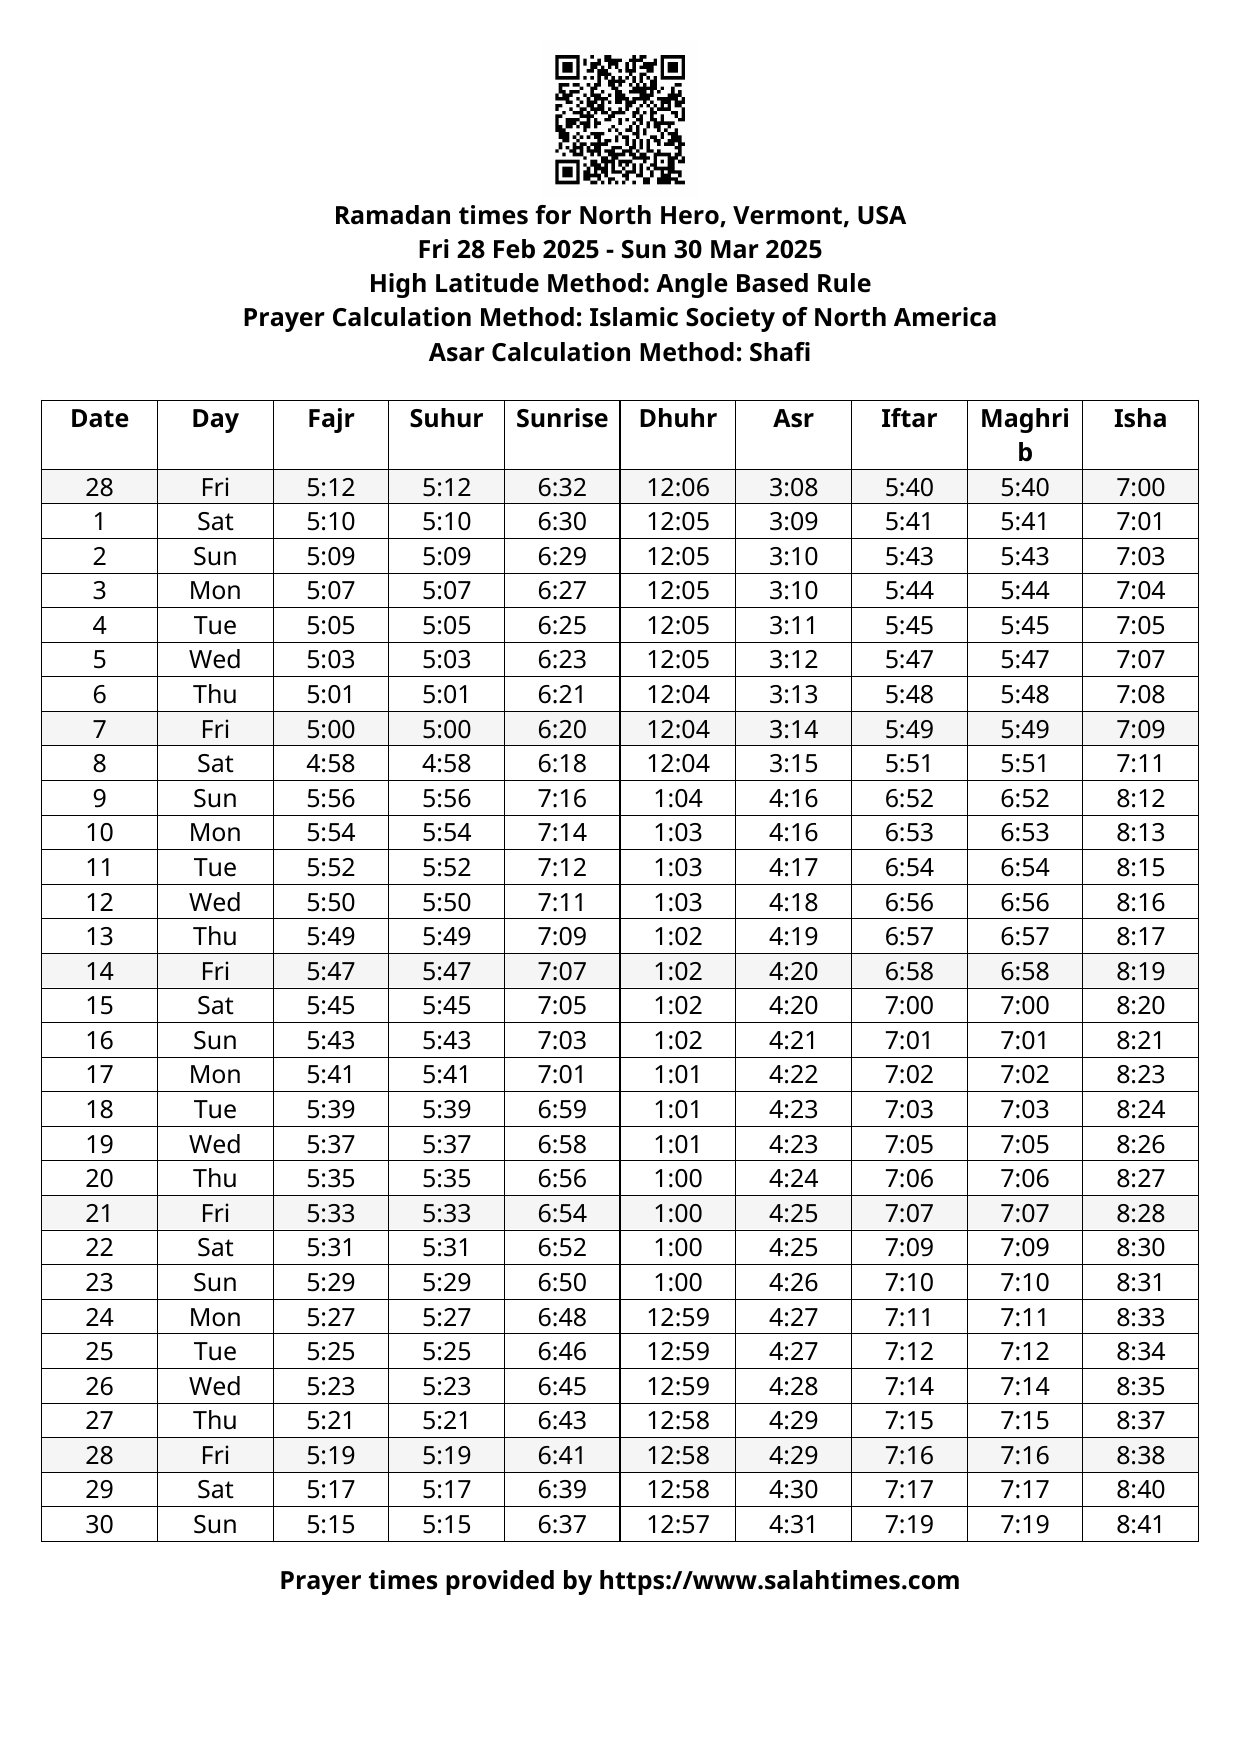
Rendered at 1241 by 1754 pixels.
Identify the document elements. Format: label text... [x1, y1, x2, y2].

table_cell 12:04 [621, 712, 735, 745]
table_cell 6:52 [852, 781, 967, 814]
table_cell 5:03 [389, 643, 504, 676]
table_cell Sat [158, 989, 273, 1022]
table_cell 6:52 [505, 1231, 619, 1264]
table_cell 4:25 [736, 1196, 851, 1229]
table_cell 18 [42, 1092, 157, 1126]
table_cell 5:40 [852, 470, 967, 503]
table_cell 3:11 [736, 608, 851, 642]
table_cell 1:00 [621, 1231, 735, 1264]
table_cell 5:47 [389, 954, 504, 987]
table_cell 5:27 [389, 1300, 504, 1333]
table_cell 4:31 [736, 1507, 851, 1541]
table_cell 6:27 [505, 574, 619, 607]
table_cell 8:12 [1083, 781, 1198, 814]
table_cell 5:41 [274, 1058, 388, 1091]
table_cell 3:08 [736, 470, 851, 503]
table_cell 6 [42, 677, 157, 711]
table_cell 8:34 [1083, 1334, 1198, 1368]
table_cell 4:58 [274, 746, 388, 780]
table_cell 1:03 [621, 885, 735, 918]
table_cell 8:38 [1083, 1438, 1198, 1472]
table_cell Thu [158, 677, 273, 711]
table_header Maghrib [968, 401, 1082, 469]
table_cell 4:29 [736, 1438, 851, 1472]
table_cell 5:41 [389, 1058, 504, 1091]
table_cell 8:30 [1083, 1231, 1198, 1264]
table_cell 12:05 [621, 539, 735, 572]
table_cell 7:19 [968, 1507, 1082, 1541]
table_cell 19 [42, 1127, 157, 1160]
table_cell 5:15 [389, 1507, 504, 1541]
table_cell 5:41 [968, 504, 1082, 538]
table_cell Fri [158, 1438, 273, 1472]
table_cell Wed [158, 1369, 273, 1402]
table_header Day [158, 401, 273, 469]
table_cell 8:17 [1083, 919, 1198, 953]
table_cell 5:33 [274, 1196, 388, 1229]
table_cell 6:39 [505, 1473, 619, 1506]
table_cell 5:31 [389, 1231, 504, 1264]
table_cell 8:37 [1083, 1404, 1198, 1437]
table_cell 7:00 [852, 989, 967, 1022]
table_cell 3:13 [736, 677, 851, 711]
picture [542, 41, 699, 198]
table_cell 7:11 [1083, 746, 1198, 780]
table_cell 7:09 [968, 1231, 1082, 1264]
table_cell 3:12 [736, 643, 851, 676]
table_cell 5:44 [968, 574, 1082, 607]
table_cell 4:26 [736, 1265, 851, 1299]
table_cell Tue [158, 1334, 273, 1368]
table_cell 5:12 [389, 470, 504, 503]
table_cell 30 [42, 1507, 157, 1541]
table_cell 7 [42, 712, 157, 745]
table_cell 7:05 [968, 1127, 1082, 1160]
table_cell 7:05 [505, 989, 619, 1022]
table_cell 12:59 [621, 1369, 735, 1402]
table_cell 5:33 [389, 1196, 504, 1229]
table_cell 12:05 [621, 643, 735, 676]
table_cell 5:49 [852, 712, 967, 745]
table_cell 1:02 [621, 1023, 735, 1057]
table_cell 5:39 [389, 1092, 504, 1126]
table_cell 7:02 [968, 1058, 1082, 1091]
table_cell 4:29 [736, 1404, 851, 1437]
table_cell Mon [158, 816, 273, 849]
table_cell 5:49 [389, 919, 504, 953]
table_cell 5:47 [852, 643, 967, 676]
table_cell 6:54 [852, 850, 967, 884]
table_cell 7:15 [968, 1404, 1082, 1437]
table_cell 6:20 [505, 712, 619, 745]
table_cell 2 [42, 539, 157, 572]
table_cell Tue [158, 1092, 273, 1126]
table_cell 5:52 [274, 850, 388, 884]
table_cell 7:03 [852, 1092, 967, 1126]
table_cell 8:13 [1083, 816, 1198, 849]
table_cell 8:16 [1083, 885, 1198, 918]
table_cell 6:23 [505, 643, 619, 676]
table_cell 6:29 [505, 539, 619, 572]
table_cell Mon [158, 574, 273, 607]
table_cell 9 [42, 781, 157, 814]
table_cell 7:03 [968, 1092, 1082, 1126]
table_cell 4:20 [736, 989, 851, 1022]
table_cell 7:07 [852, 1196, 967, 1229]
table_cell 24 [42, 1300, 157, 1333]
table_cell 5:00 [389, 712, 504, 745]
table_cell 8 [42, 746, 157, 780]
table_cell 7:12 [505, 850, 619, 884]
text High Latitude Method: Angle Based Rule [42, 266, 1198, 300]
table_cell 8:40 [1083, 1473, 1198, 1506]
text Prayer Calculation Method: Islamic Society of North America [42, 300, 1198, 334]
table_cell 6:54 [505, 1196, 619, 1229]
table_cell 5:41 [852, 504, 967, 538]
table_cell 6:53 [968, 816, 1082, 849]
table_cell 6:56 [505, 1161, 619, 1195]
table_cell Sun [158, 781, 273, 814]
table_cell 14 [42, 954, 157, 987]
table_cell 1:02 [621, 919, 735, 953]
table_cell Fri [158, 1196, 273, 1229]
table_cell 6:43 [505, 1404, 619, 1437]
table_cell 4:16 [736, 816, 851, 849]
table_cell 5:07 [389, 574, 504, 607]
table_cell 5:44 [852, 574, 967, 607]
table_cell 22 [42, 1231, 157, 1264]
table_cell 5:21 [274, 1404, 388, 1437]
table_header Suhur [389, 401, 504, 469]
table_cell 12:58 [621, 1438, 735, 1472]
table_cell 3:10 [736, 574, 851, 607]
table_cell 12:58 [621, 1473, 735, 1506]
table_cell Sun [158, 539, 273, 572]
table_cell 5:25 [389, 1334, 504, 1368]
table_cell 6:41 [505, 1438, 619, 1472]
table_cell 5:12 [274, 470, 388, 503]
table_cell 7:01 [1083, 504, 1198, 538]
table_cell 7:03 [1083, 539, 1198, 572]
table_cell 8:31 [1083, 1265, 1198, 1299]
table_cell 7:14 [852, 1369, 967, 1402]
table_cell 7:10 [968, 1265, 1082, 1299]
table_cell 27 [42, 1404, 157, 1437]
table_cell 7:16 [505, 781, 619, 814]
table_cell 1:03 [621, 850, 735, 884]
table_cell 5:19 [389, 1438, 504, 1472]
table_cell 7:09 [852, 1231, 967, 1264]
table_cell 8:28 [1083, 1196, 1198, 1229]
table_cell 21 [42, 1196, 157, 1229]
table_cell 8:19 [1083, 954, 1198, 987]
table_cell 5:47 [274, 954, 388, 987]
table_cell 6:25 [505, 608, 619, 642]
table_cell 7:05 [1083, 608, 1198, 642]
table_cell 5:45 [389, 989, 504, 1022]
table_cell 4:16 [736, 781, 851, 814]
table_cell 4:28 [736, 1369, 851, 1402]
table_cell 7:11 [852, 1300, 967, 1333]
table_cell 8:27 [1083, 1161, 1198, 1195]
table_header Fajr [274, 401, 388, 469]
table_cell 5:05 [274, 608, 388, 642]
table_cell 1:00 [621, 1161, 735, 1195]
table_cell 6:45 [505, 1369, 619, 1402]
table_cell 7:12 [852, 1334, 967, 1368]
table_cell 5:43 [274, 1023, 388, 1057]
text Asar Calculation Method: Shafi [42, 334, 1198, 368]
table_cell 5:43 [852, 539, 967, 572]
table_cell 16 [42, 1023, 157, 1057]
table_cell 5:35 [274, 1161, 388, 1195]
table_cell 5:27 [274, 1300, 388, 1333]
table_cell 5:47 [968, 643, 1082, 676]
table_cell 5:56 [389, 781, 504, 814]
table_cell 4:20 [736, 954, 851, 987]
table_cell 12:59 [621, 1334, 735, 1368]
table_cell 4:21 [736, 1023, 851, 1057]
table_cell 5:54 [274, 816, 388, 849]
table_cell 3:14 [736, 712, 851, 745]
table_cell 8:20 [1083, 989, 1198, 1022]
table_cell 6:57 [968, 919, 1082, 953]
table_cell 5:23 [389, 1369, 504, 1402]
table_cell 6:58 [505, 1127, 619, 1160]
table_cell Sat [158, 504, 273, 538]
table_cell 5:05 [389, 608, 504, 642]
table_cell 12:04 [621, 677, 735, 711]
table_header Sunrise [505, 401, 619, 469]
table_cell 4:27 [736, 1300, 851, 1333]
table_header Iftar [852, 401, 967, 469]
table_cell 7:07 [968, 1196, 1082, 1229]
table_cell 12:57 [621, 1507, 735, 1541]
table_cell 7:17 [968, 1473, 1082, 1506]
table_cell 5:54 [389, 816, 504, 849]
table_cell 6:56 [968, 885, 1082, 918]
table_cell 5:17 [389, 1473, 504, 1506]
table_cell 6:46 [505, 1334, 619, 1368]
table_cell 5:37 [274, 1127, 388, 1160]
table_cell 5:35 [389, 1161, 504, 1195]
table_cell 1:03 [621, 816, 735, 849]
table_cell 5:29 [389, 1265, 504, 1299]
table_cell 7:16 [852, 1438, 967, 1472]
table_cell 8:35 [1083, 1369, 1198, 1402]
table_cell 20 [42, 1161, 157, 1195]
table_cell 7:19 [852, 1507, 967, 1541]
table_cell 6:21 [505, 677, 619, 711]
table_cell 5:29 [274, 1265, 388, 1299]
table_cell Sat [158, 1473, 273, 1506]
table_cell 7:11 [505, 885, 619, 918]
table_cell 4 [42, 608, 157, 642]
table_cell 7:05 [852, 1127, 967, 1160]
table_cell 7:03 [505, 1023, 619, 1057]
table_cell 5:07 [274, 574, 388, 607]
table_cell 11 [42, 850, 157, 884]
table_cell 1:04 [621, 781, 735, 814]
table_cell 5:40 [968, 470, 1082, 503]
table_cell 5:09 [389, 539, 504, 572]
table_cell 5:19 [274, 1438, 388, 1472]
table_cell 1 [42, 504, 157, 538]
table_cell 3:15 [736, 746, 851, 780]
table_cell Mon [158, 1058, 273, 1091]
table_cell 3 [42, 574, 157, 607]
table_cell 1:00 [621, 1196, 735, 1229]
table_cell 10 [42, 816, 157, 849]
table_cell 5:10 [274, 504, 388, 538]
table_cell 7:01 [968, 1023, 1082, 1057]
table_cell 5:49 [274, 919, 388, 953]
table_cell 5:45 [274, 989, 388, 1022]
table_cell 7:10 [852, 1265, 967, 1299]
table_cell 4:24 [736, 1161, 851, 1195]
table_cell 26 [42, 1369, 157, 1402]
table_cell 8:15 [1083, 850, 1198, 884]
table_cell 4:23 [736, 1127, 851, 1160]
table_cell 6:58 [852, 954, 967, 987]
table_cell 7:00 [1083, 470, 1198, 503]
table_cell 6:56 [852, 885, 967, 918]
table_cell 7:01 [852, 1023, 967, 1057]
table_cell 5:50 [389, 885, 504, 918]
table_cell 15 [42, 989, 157, 1022]
table_cell 4:22 [736, 1058, 851, 1091]
table_cell Sun [158, 1265, 273, 1299]
table_cell 7:09 [505, 919, 619, 953]
table_cell 5:51 [852, 746, 967, 780]
table_cell 7:08 [1083, 677, 1198, 711]
table_cell 5:48 [968, 677, 1082, 711]
table_cell 1:01 [621, 1127, 735, 1160]
table_cell 5:01 [274, 677, 388, 711]
table_cell 7:06 [968, 1161, 1082, 1195]
table_cell 6:53 [852, 816, 967, 849]
table_cell 6:32 [505, 470, 619, 503]
table_cell 5:52 [389, 850, 504, 884]
table_cell 7:15 [852, 1404, 967, 1437]
table_cell 5:37 [389, 1127, 504, 1160]
table_cell Tue [158, 850, 273, 884]
table_cell 12:59 [621, 1300, 735, 1333]
table_cell 7:07 [1083, 643, 1198, 676]
table_cell 29 [42, 1473, 157, 1506]
table_cell 4:17 [736, 850, 851, 884]
table_cell 7:01 [505, 1058, 619, 1091]
table_cell 5:43 [389, 1023, 504, 1057]
table_cell Wed [158, 885, 273, 918]
table_cell 1:02 [621, 989, 735, 1022]
table_cell 7:04 [1083, 574, 1198, 607]
table_cell 6:57 [852, 919, 967, 953]
table_cell 7:14 [968, 1369, 1082, 1402]
table_cell 7:17 [852, 1473, 967, 1506]
table_cell 6:18 [505, 746, 619, 780]
table_cell 4:27 [736, 1334, 851, 1368]
table_cell 23 [42, 1265, 157, 1299]
table_cell Thu [158, 919, 273, 953]
table_header Dhuhr [621, 401, 735, 469]
table_cell 5:00 [274, 712, 388, 745]
table_cell 6:50 [505, 1265, 619, 1299]
table_cell 6:52 [968, 781, 1082, 814]
table_cell 7:12 [968, 1334, 1082, 1368]
table_cell 6:54 [968, 850, 1082, 884]
table_cell 12:58 [621, 1404, 735, 1437]
table_cell 4:19 [736, 919, 851, 953]
text Prayer times provided by https://www.salahtimes.com [42, 1563, 1198, 1597]
table_cell 5:09 [274, 539, 388, 572]
table_cell 5:43 [968, 539, 1082, 572]
table_cell 8:24 [1083, 1092, 1198, 1126]
table_cell 5:17 [274, 1473, 388, 1506]
table_cell 5:21 [389, 1404, 504, 1437]
table_cell 7:09 [1083, 712, 1198, 745]
table_cell 5:51 [968, 746, 1082, 780]
table_cell 5:49 [968, 712, 1082, 745]
table_cell 5:48 [852, 677, 967, 711]
table_cell 7:14 [505, 816, 619, 849]
table_cell 4:58 [389, 746, 504, 780]
table_cell 8:21 [1083, 1023, 1198, 1057]
table_cell Wed [158, 1127, 273, 1160]
table_cell Fri [158, 954, 273, 987]
table_cell 6:58 [968, 954, 1082, 987]
table_cell Tue [158, 608, 273, 642]
table_cell 17 [42, 1058, 157, 1091]
table_cell 3:09 [736, 504, 851, 538]
table_header Date [42, 401, 157, 469]
table_cell 5:10 [389, 504, 504, 538]
table_cell 7:07 [505, 954, 619, 987]
table_cell 12:04 [621, 746, 735, 780]
table_cell Sat [158, 746, 273, 780]
table_cell 25 [42, 1334, 157, 1368]
table_cell 1:01 [621, 1058, 735, 1091]
table_cell 12:05 [621, 504, 735, 538]
table_cell Fri [158, 712, 273, 745]
table_cell 7:16 [968, 1438, 1082, 1472]
table_cell 12:05 [621, 574, 735, 607]
table_cell 13 [42, 919, 157, 953]
table_cell 5:23 [274, 1369, 388, 1402]
table_header Isha [1083, 401, 1198, 469]
table_cell 1:02 [621, 954, 735, 987]
table_cell Thu [158, 1161, 273, 1195]
table_cell 6:30 [505, 504, 619, 538]
table_cell 6:37 [505, 1507, 619, 1541]
table_cell 8:26 [1083, 1127, 1198, 1160]
table_cell Sun [158, 1507, 273, 1541]
table_cell 5:03 [274, 643, 388, 676]
table_cell 28 [42, 1438, 157, 1472]
table_cell 28 [42, 470, 157, 503]
text Ramadan times for North Hero, Vermont, USA [42, 198, 1198, 232]
table_cell 5:31 [274, 1231, 388, 1264]
table_cell 1:00 [621, 1265, 735, 1299]
table_cell 6:59 [505, 1092, 619, 1126]
table_header Asr [736, 401, 851, 469]
table_cell 8:33 [1083, 1300, 1198, 1333]
table_cell Fri [158, 470, 273, 503]
table_cell 5:01 [389, 677, 504, 711]
table_cell 4:25 [736, 1231, 851, 1264]
table_cell 5 [42, 643, 157, 676]
table_cell Wed [158, 643, 273, 676]
table_cell Mon [158, 1300, 273, 1333]
table_cell 8:23 [1083, 1058, 1198, 1091]
table_cell 5:45 [968, 608, 1082, 642]
table_cell 4:23 [736, 1092, 851, 1126]
table_cell 7:02 [852, 1058, 967, 1091]
table_cell Thu [158, 1404, 273, 1437]
table_cell 6:48 [505, 1300, 619, 1333]
table_cell 5:25 [274, 1334, 388, 1368]
table_cell 5:15 [274, 1507, 388, 1541]
table_cell 4:18 [736, 885, 851, 918]
table_cell 1:01 [621, 1092, 735, 1126]
table_cell 7:11 [968, 1300, 1082, 1333]
table_cell 7:00 [968, 989, 1082, 1022]
table_cell 3:10 [736, 539, 851, 572]
table_cell 5:50 [274, 885, 388, 918]
table_cell 12:06 [621, 470, 735, 503]
table_cell 7:06 [852, 1161, 967, 1195]
table_cell 4:30 [736, 1473, 851, 1506]
table_cell 5:45 [852, 608, 967, 642]
text Fri 28 Feb 2025 - Sun 30 Mar 2025 [42, 232, 1198, 266]
table_cell 12:05 [621, 608, 735, 642]
table_cell 5:56 [274, 781, 388, 814]
table_cell Sat [158, 1231, 273, 1264]
table_cell Sun [158, 1023, 273, 1057]
table_cell 12 [42, 885, 157, 918]
table_cell 8:41 [1083, 1507, 1198, 1541]
table_cell 5:39 [274, 1092, 388, 1126]
